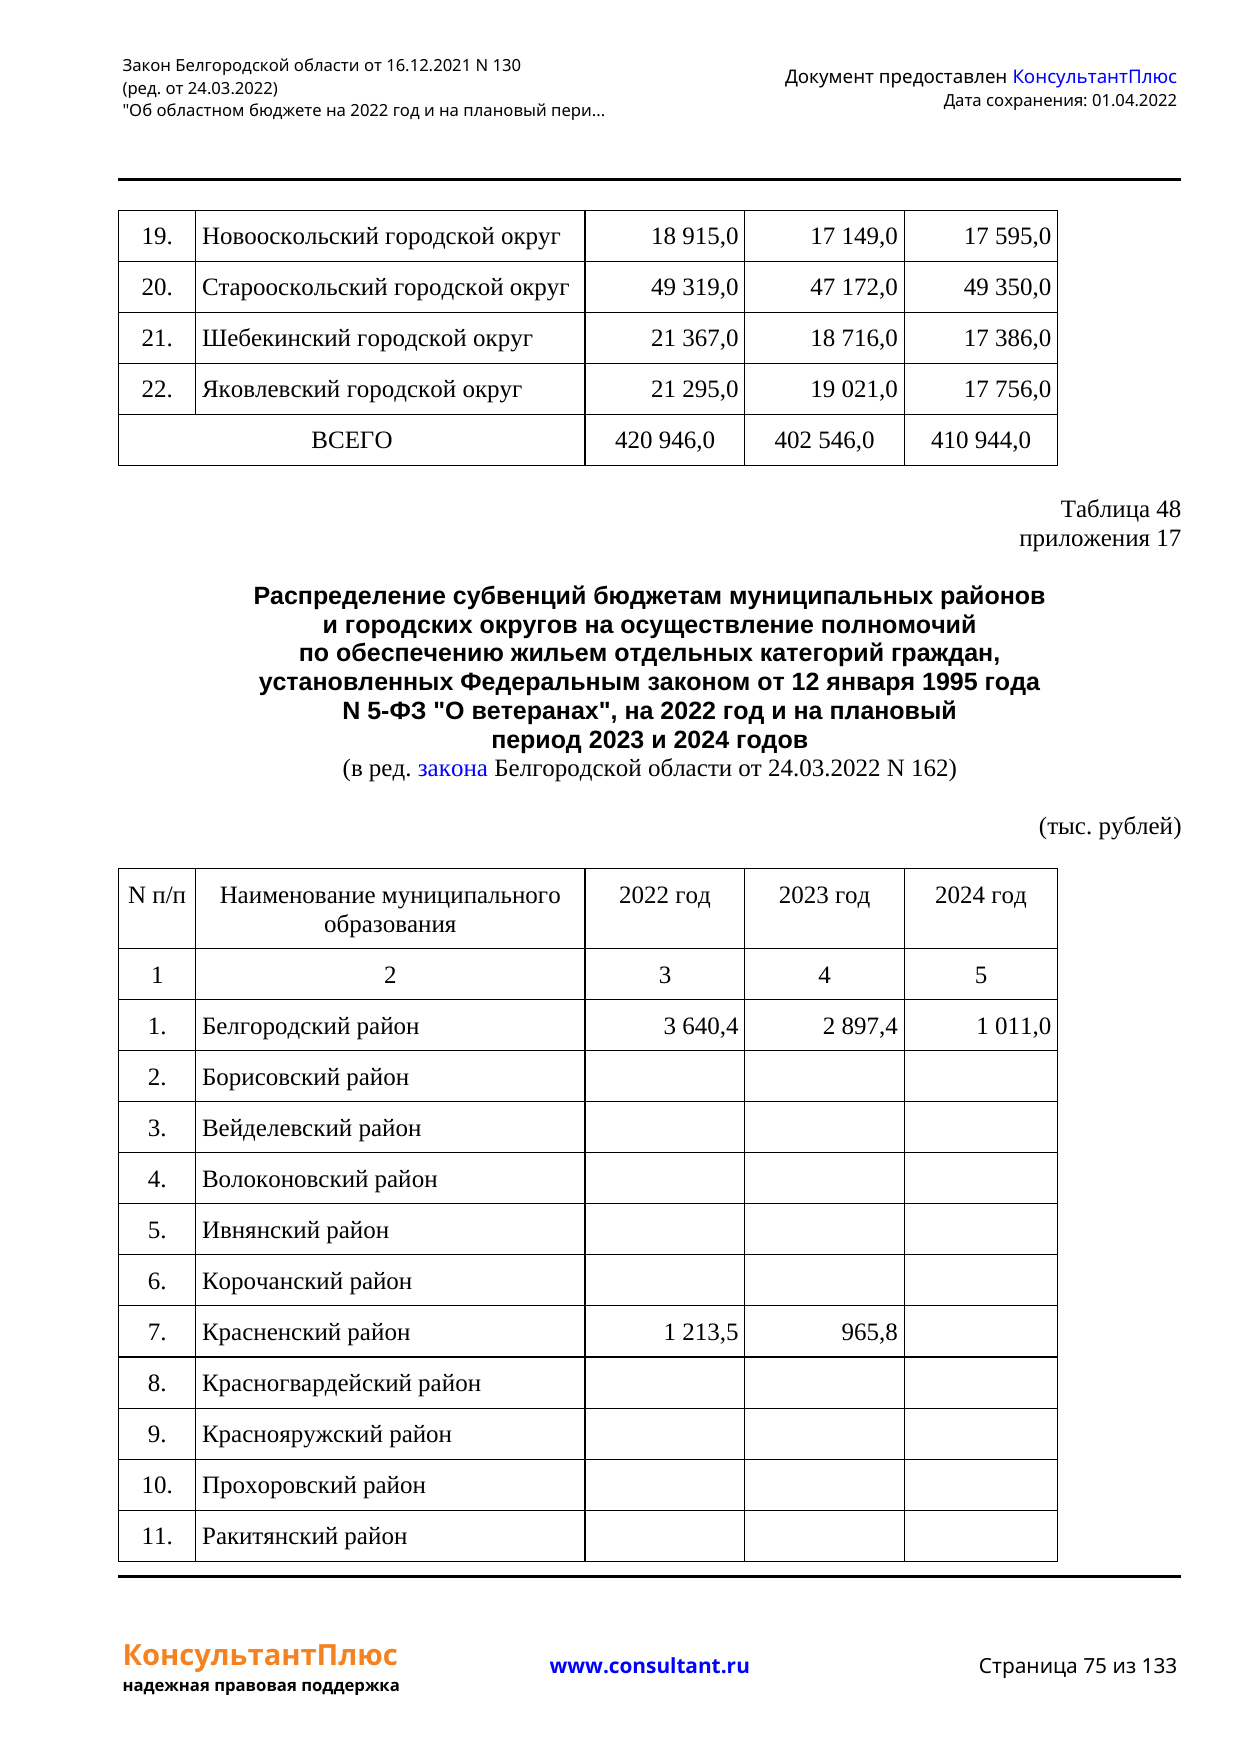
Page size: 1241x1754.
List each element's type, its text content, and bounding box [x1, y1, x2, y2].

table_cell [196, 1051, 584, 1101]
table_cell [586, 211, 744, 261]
text (в ред. закона Белгородской области от 24.03.2022 N 162) [118, 753, 1181, 782]
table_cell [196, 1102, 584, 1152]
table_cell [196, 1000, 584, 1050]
title установленных Федеральным законом от 12 января 1995 года [118, 667, 1181, 696]
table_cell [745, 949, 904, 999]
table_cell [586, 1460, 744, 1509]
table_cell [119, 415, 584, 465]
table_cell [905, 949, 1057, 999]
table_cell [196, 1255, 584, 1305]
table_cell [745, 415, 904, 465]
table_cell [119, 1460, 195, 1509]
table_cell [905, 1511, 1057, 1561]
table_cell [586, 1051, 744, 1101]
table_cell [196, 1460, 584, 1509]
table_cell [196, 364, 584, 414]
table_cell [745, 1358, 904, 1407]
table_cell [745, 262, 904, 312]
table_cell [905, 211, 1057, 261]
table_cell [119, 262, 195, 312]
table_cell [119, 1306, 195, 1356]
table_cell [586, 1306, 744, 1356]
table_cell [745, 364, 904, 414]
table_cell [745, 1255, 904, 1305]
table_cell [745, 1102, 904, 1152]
title период 2023 и 2024 годов [118, 724, 1181, 753]
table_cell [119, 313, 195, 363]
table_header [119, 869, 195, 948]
title Распределение субвенций бюджетам муниципальных районов [118, 581, 1181, 609]
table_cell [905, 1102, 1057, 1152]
text приложения 17 [118, 523, 1181, 552]
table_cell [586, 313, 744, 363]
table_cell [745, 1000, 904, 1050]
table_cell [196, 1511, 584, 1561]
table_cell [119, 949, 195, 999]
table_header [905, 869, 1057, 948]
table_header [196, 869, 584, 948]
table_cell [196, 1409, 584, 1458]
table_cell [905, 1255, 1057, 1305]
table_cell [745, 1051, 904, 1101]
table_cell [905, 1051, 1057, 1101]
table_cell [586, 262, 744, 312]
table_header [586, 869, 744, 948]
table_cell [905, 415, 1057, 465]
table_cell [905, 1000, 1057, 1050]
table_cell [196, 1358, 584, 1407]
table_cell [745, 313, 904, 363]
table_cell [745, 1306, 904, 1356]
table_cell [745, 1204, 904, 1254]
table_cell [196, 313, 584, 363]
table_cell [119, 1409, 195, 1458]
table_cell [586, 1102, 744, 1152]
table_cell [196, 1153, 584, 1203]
title по обеспечению жильем отдельных категорий граждан, [118, 638, 1181, 667]
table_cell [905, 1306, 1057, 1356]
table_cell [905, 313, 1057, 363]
text (тыс. рублей) [118, 811, 1181, 839]
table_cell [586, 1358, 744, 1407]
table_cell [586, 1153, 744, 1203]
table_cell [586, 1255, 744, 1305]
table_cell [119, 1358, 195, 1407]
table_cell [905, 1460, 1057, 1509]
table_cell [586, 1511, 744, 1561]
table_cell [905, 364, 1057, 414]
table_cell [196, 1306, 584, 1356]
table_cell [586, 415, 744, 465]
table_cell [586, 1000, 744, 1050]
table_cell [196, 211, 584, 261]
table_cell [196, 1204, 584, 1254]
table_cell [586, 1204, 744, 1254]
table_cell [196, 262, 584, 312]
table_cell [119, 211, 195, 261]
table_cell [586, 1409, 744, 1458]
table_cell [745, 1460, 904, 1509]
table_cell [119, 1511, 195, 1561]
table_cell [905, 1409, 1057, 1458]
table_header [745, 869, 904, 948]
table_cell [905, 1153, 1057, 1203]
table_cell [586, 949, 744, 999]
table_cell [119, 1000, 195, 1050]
title N 5-ФЗ "О ветеранах", на 2022 год и на плановый [118, 696, 1181, 724]
text Таблица 48 [118, 494, 1181, 523]
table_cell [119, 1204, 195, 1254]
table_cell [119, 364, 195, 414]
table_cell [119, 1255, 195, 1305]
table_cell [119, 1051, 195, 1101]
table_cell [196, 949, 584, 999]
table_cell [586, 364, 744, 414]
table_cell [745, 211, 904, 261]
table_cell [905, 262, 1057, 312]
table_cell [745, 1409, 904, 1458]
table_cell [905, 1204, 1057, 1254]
title и городских округов на осуществление полномочий [118, 609, 1181, 638]
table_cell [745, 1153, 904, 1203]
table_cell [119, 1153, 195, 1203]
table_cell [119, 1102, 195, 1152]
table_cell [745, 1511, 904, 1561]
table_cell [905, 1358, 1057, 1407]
